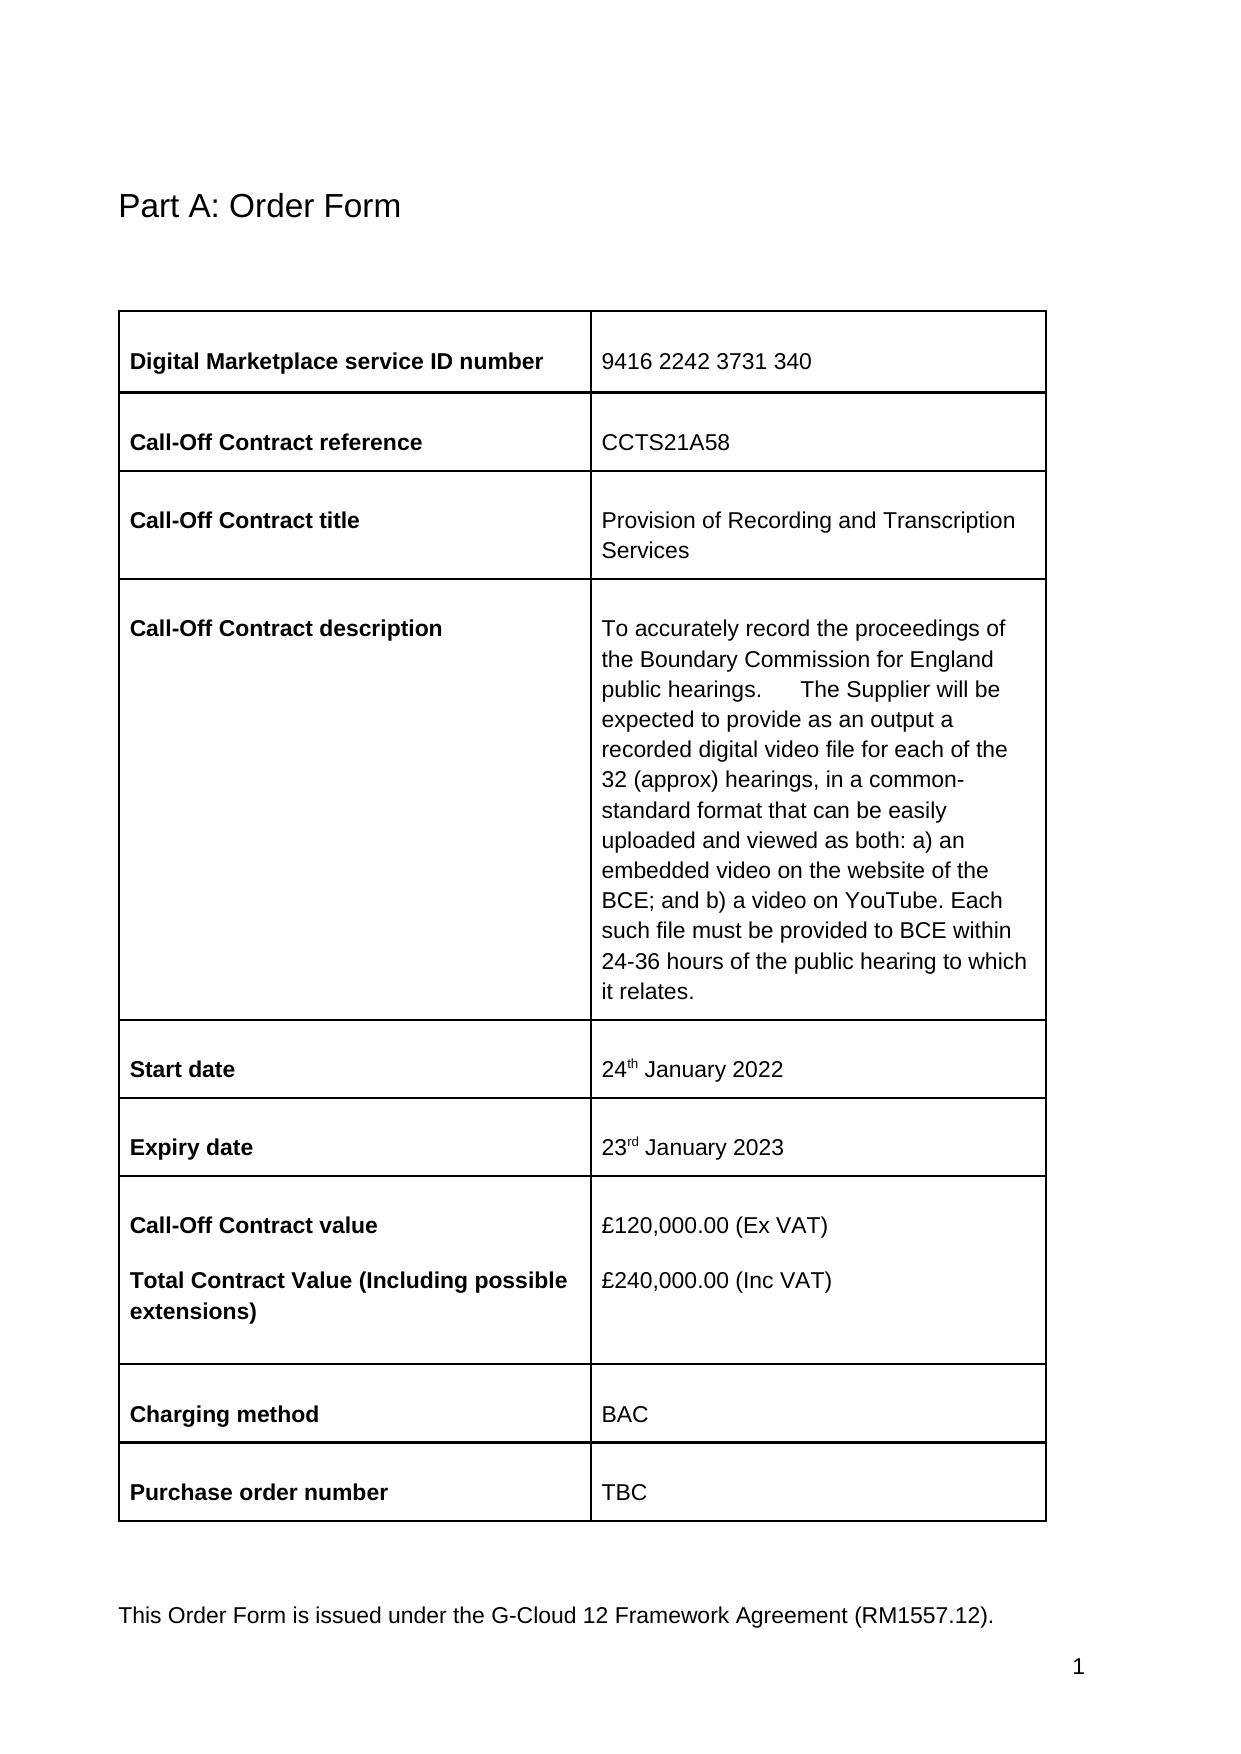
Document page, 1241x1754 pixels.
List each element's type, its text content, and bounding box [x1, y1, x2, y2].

table_cell £120,000.00 (Ex VAT) £240,000.00 (Inc VAT) [592, 1177, 1045, 1363]
table_cell Call-Off Contract value Total Contract Value (Including possible extensions) [120, 1177, 590, 1363]
table_cell Call-Off Contract reference [120, 394, 590, 469]
subtitle Part A: Order Form [118, 186, 1122, 224]
table_cell 24th January 2022 [592, 1021, 1045, 1097]
table_cell Charging method [120, 1365, 590, 1441]
table_cell Purchase order number [120, 1444, 590, 1519]
table_header Digital Marketplace service ID number [120, 312, 590, 391]
table_cell Call-Off Contract description [120, 580, 590, 1018]
table_cell TBC [592, 1444, 1045, 1519]
table_cell Start date [120, 1021, 590, 1097]
table_cell Expiry date [120, 1099, 590, 1175]
table_header 9416 2242 3731 340 [592, 312, 1045, 391]
table_cell Call-Off Contract title [120, 472, 590, 578]
table_cell Provision of Recording and Transcription Services [592, 472, 1045, 578]
text This Order Form is issued under the G-Cloud 12 Framework Agreement (RM1557.12). [118, 1602, 1122, 1628]
table_cell CCTS21A58 [592, 394, 1045, 469]
table_cell 23rd January 2023 [592, 1099, 1045, 1175]
table_cell To accurately record the proceedings The Supplier will be expected to provide as an output a recorded digital video file for each of the 32 (approx) hearings, in a common-standard format that can be easily uploaded and viewed as both: a) an embedded video on the website of the BCE; and b) a video on YouTube. Each such file must be provided to BCE within 24-36 hours of the public hearing to which it relates. [592, 580, 1045, 1018]
table_cell [592, 1365, 1045, 1441]
